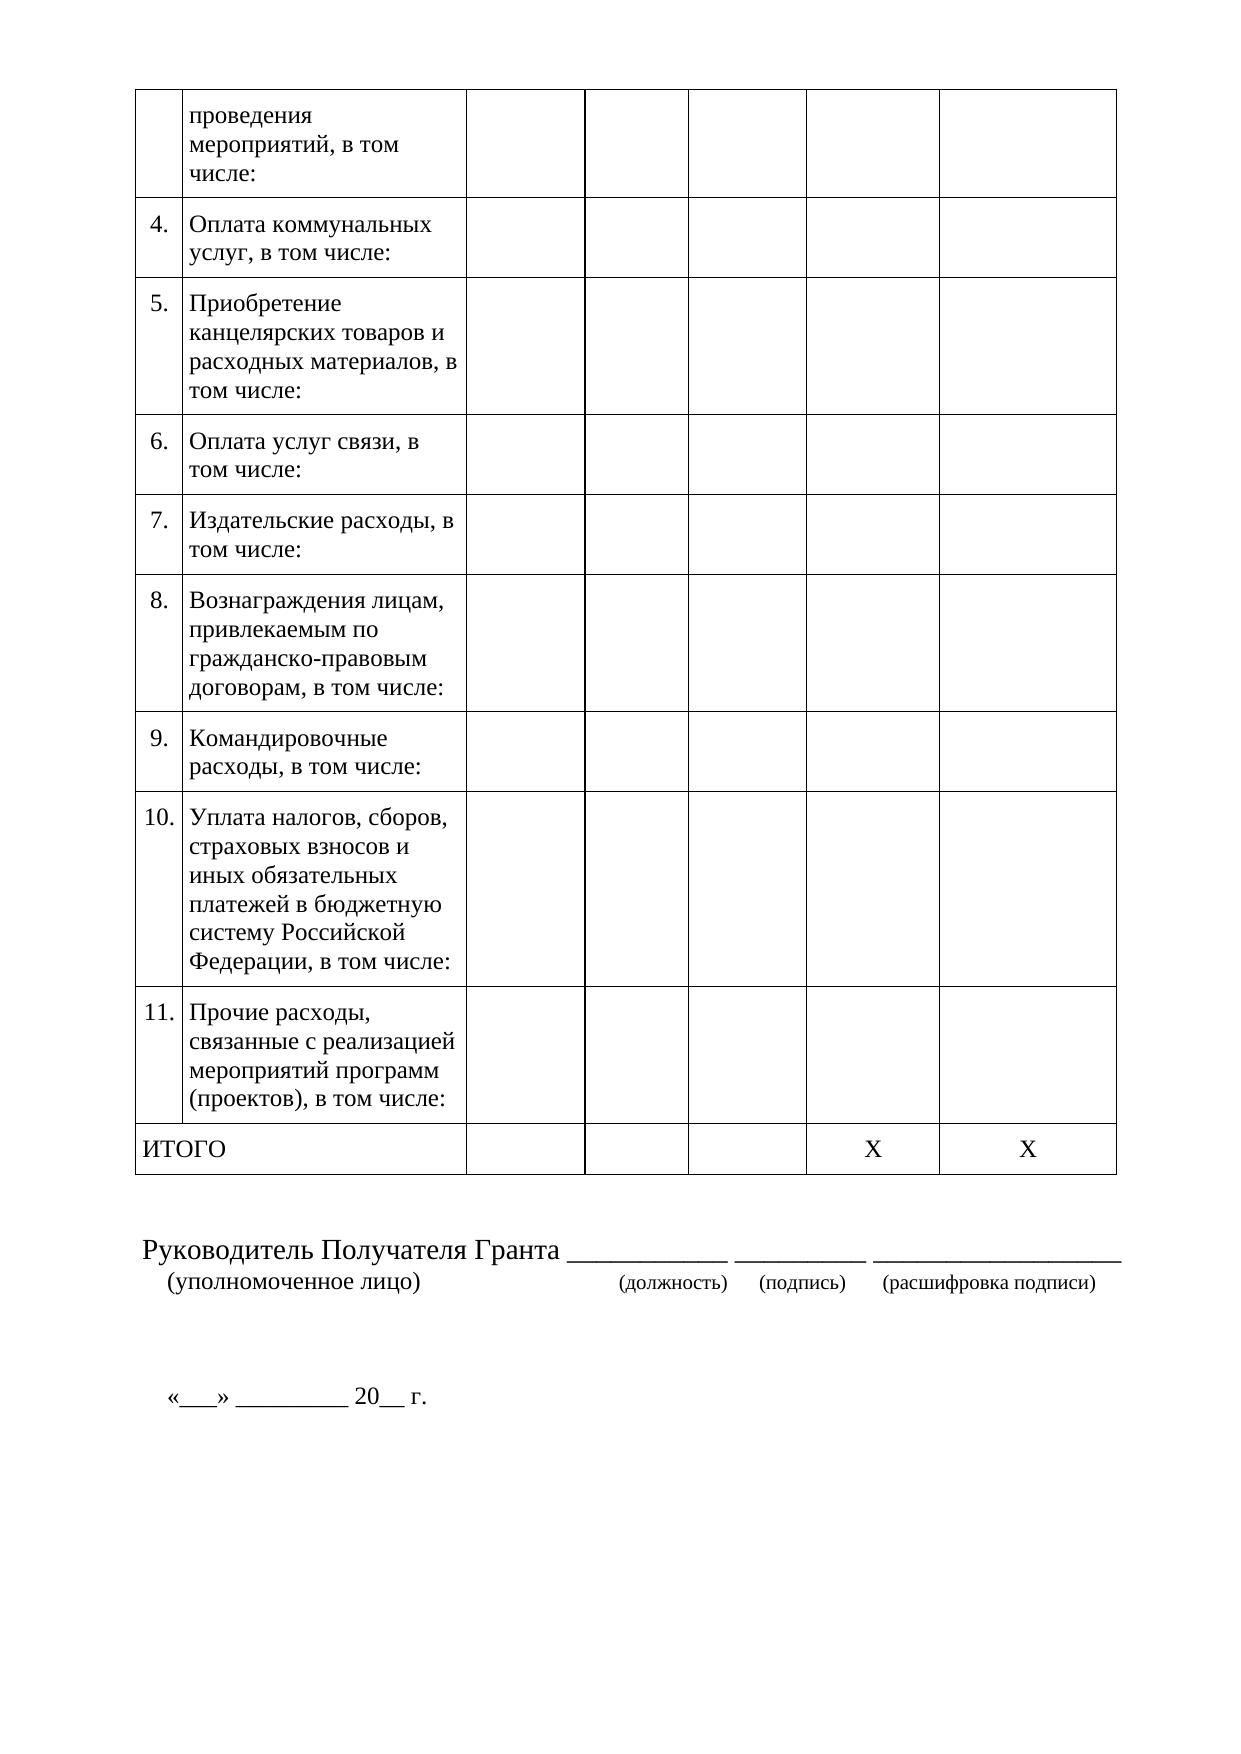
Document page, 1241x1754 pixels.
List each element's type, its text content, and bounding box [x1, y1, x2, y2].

table_cell Вознаграждения лицам, привлекаемым по гражданско-правовым договорам, в том числе: [183, 575, 466, 711]
table_cell [689, 575, 806, 711]
table_cell Оплата коммунальных услуг, в том числе: [183, 198, 466, 277]
table_cell [807, 495, 939, 574]
table_cell ИТОГО [136, 1124, 466, 1174]
table_cell 8. [136, 575, 182, 711]
table_cell [807, 198, 939, 277]
table_cell [940, 987, 1116, 1123]
table_cell [689, 415, 806, 494]
table_cell [586, 712, 688, 791]
text Руководитель Получателя Гранта ___________ _________ _________________ [142, 1232, 1199, 1266]
table_cell 3. [136, 90, 182, 197]
table_cell 10. [136, 792, 182, 986]
table_cell [689, 90, 806, 197]
table_cell [940, 415, 1116, 494]
table_cell [586, 198, 688, 277]
table_cell [940, 495, 1116, 574]
table_cell X [807, 1124, 939, 1174]
table_cell [467, 90, 584, 197]
table_cell Уплата налогов, сборов, страховых взносов и иных обязательных платежей в бюджетную систему Российской Федерации, в том числе: [183, 792, 466, 986]
table_cell 11. [136, 987, 182, 1123]
table_cell [807, 90, 939, 197]
table_cell [586, 278, 688, 414]
table_cell [467, 987, 584, 1123]
text «___» _________ 20__ г. [142, 1381, 1199, 1410]
table_cell Приобретение канцелярских товаров и расходных материалов, в том числе: [183, 278, 466, 414]
table_cell [689, 792, 806, 986]
table_cell [586, 495, 688, 574]
table_cell [467, 278, 584, 414]
table_cell [807, 415, 939, 494]
table_cell [689, 198, 806, 277]
table_cell [467, 792, 584, 986]
table_cell [689, 1124, 806, 1174]
table_cell [586, 987, 688, 1123]
text (уполномоченное лицо) (должность) (подпись) (расшифровка подписи) [142, 1266, 1199, 1295]
table_cell [689, 987, 806, 1123]
table_cell Оплата услуг связи, в том числе: [183, 415, 466, 494]
table_cell [467, 1124, 584, 1174]
table_cell [586, 575, 688, 711]
table_cell [467, 712, 584, 791]
table_cell [586, 90, 688, 197]
table_cell [940, 278, 1116, 414]
table_cell [689, 712, 806, 791]
table_cell [467, 198, 584, 277]
table_cell [467, 495, 584, 574]
table_cell 9. [136, 712, 182, 791]
table_cell [940, 90, 1116, 197]
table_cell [183, 90, 466, 197]
table_cell Прочие расходы, связанные с реализацией мероприятий программ (проектов), в том числе: [183, 987, 466, 1123]
table_cell [807, 712, 939, 791]
table_cell [586, 415, 688, 494]
table_cell [467, 575, 584, 711]
table_cell [807, 575, 939, 711]
table_cell [467, 415, 584, 494]
table_cell [807, 987, 939, 1123]
table_cell [940, 198, 1116, 277]
table_cell [586, 1124, 688, 1174]
table_cell 7. [136, 495, 182, 574]
table_cell [689, 495, 806, 574]
table_cell [689, 278, 806, 414]
table_cell 5. [136, 278, 182, 414]
table_cell 6. [136, 415, 182, 494]
table_cell X [940, 1124, 1116, 1174]
table_cell [940, 575, 1116, 711]
table_cell Издательские расходы, в том числе: [183, 495, 466, 574]
table_cell [940, 712, 1116, 791]
table_cell [807, 278, 939, 414]
table_cell Командировочные расходы, в том числе: [183, 712, 466, 791]
table_cell 4. [136, 198, 182, 277]
table_cell [940, 792, 1116, 986]
table_cell [586, 792, 688, 986]
table_cell [807, 792, 939, 986]
